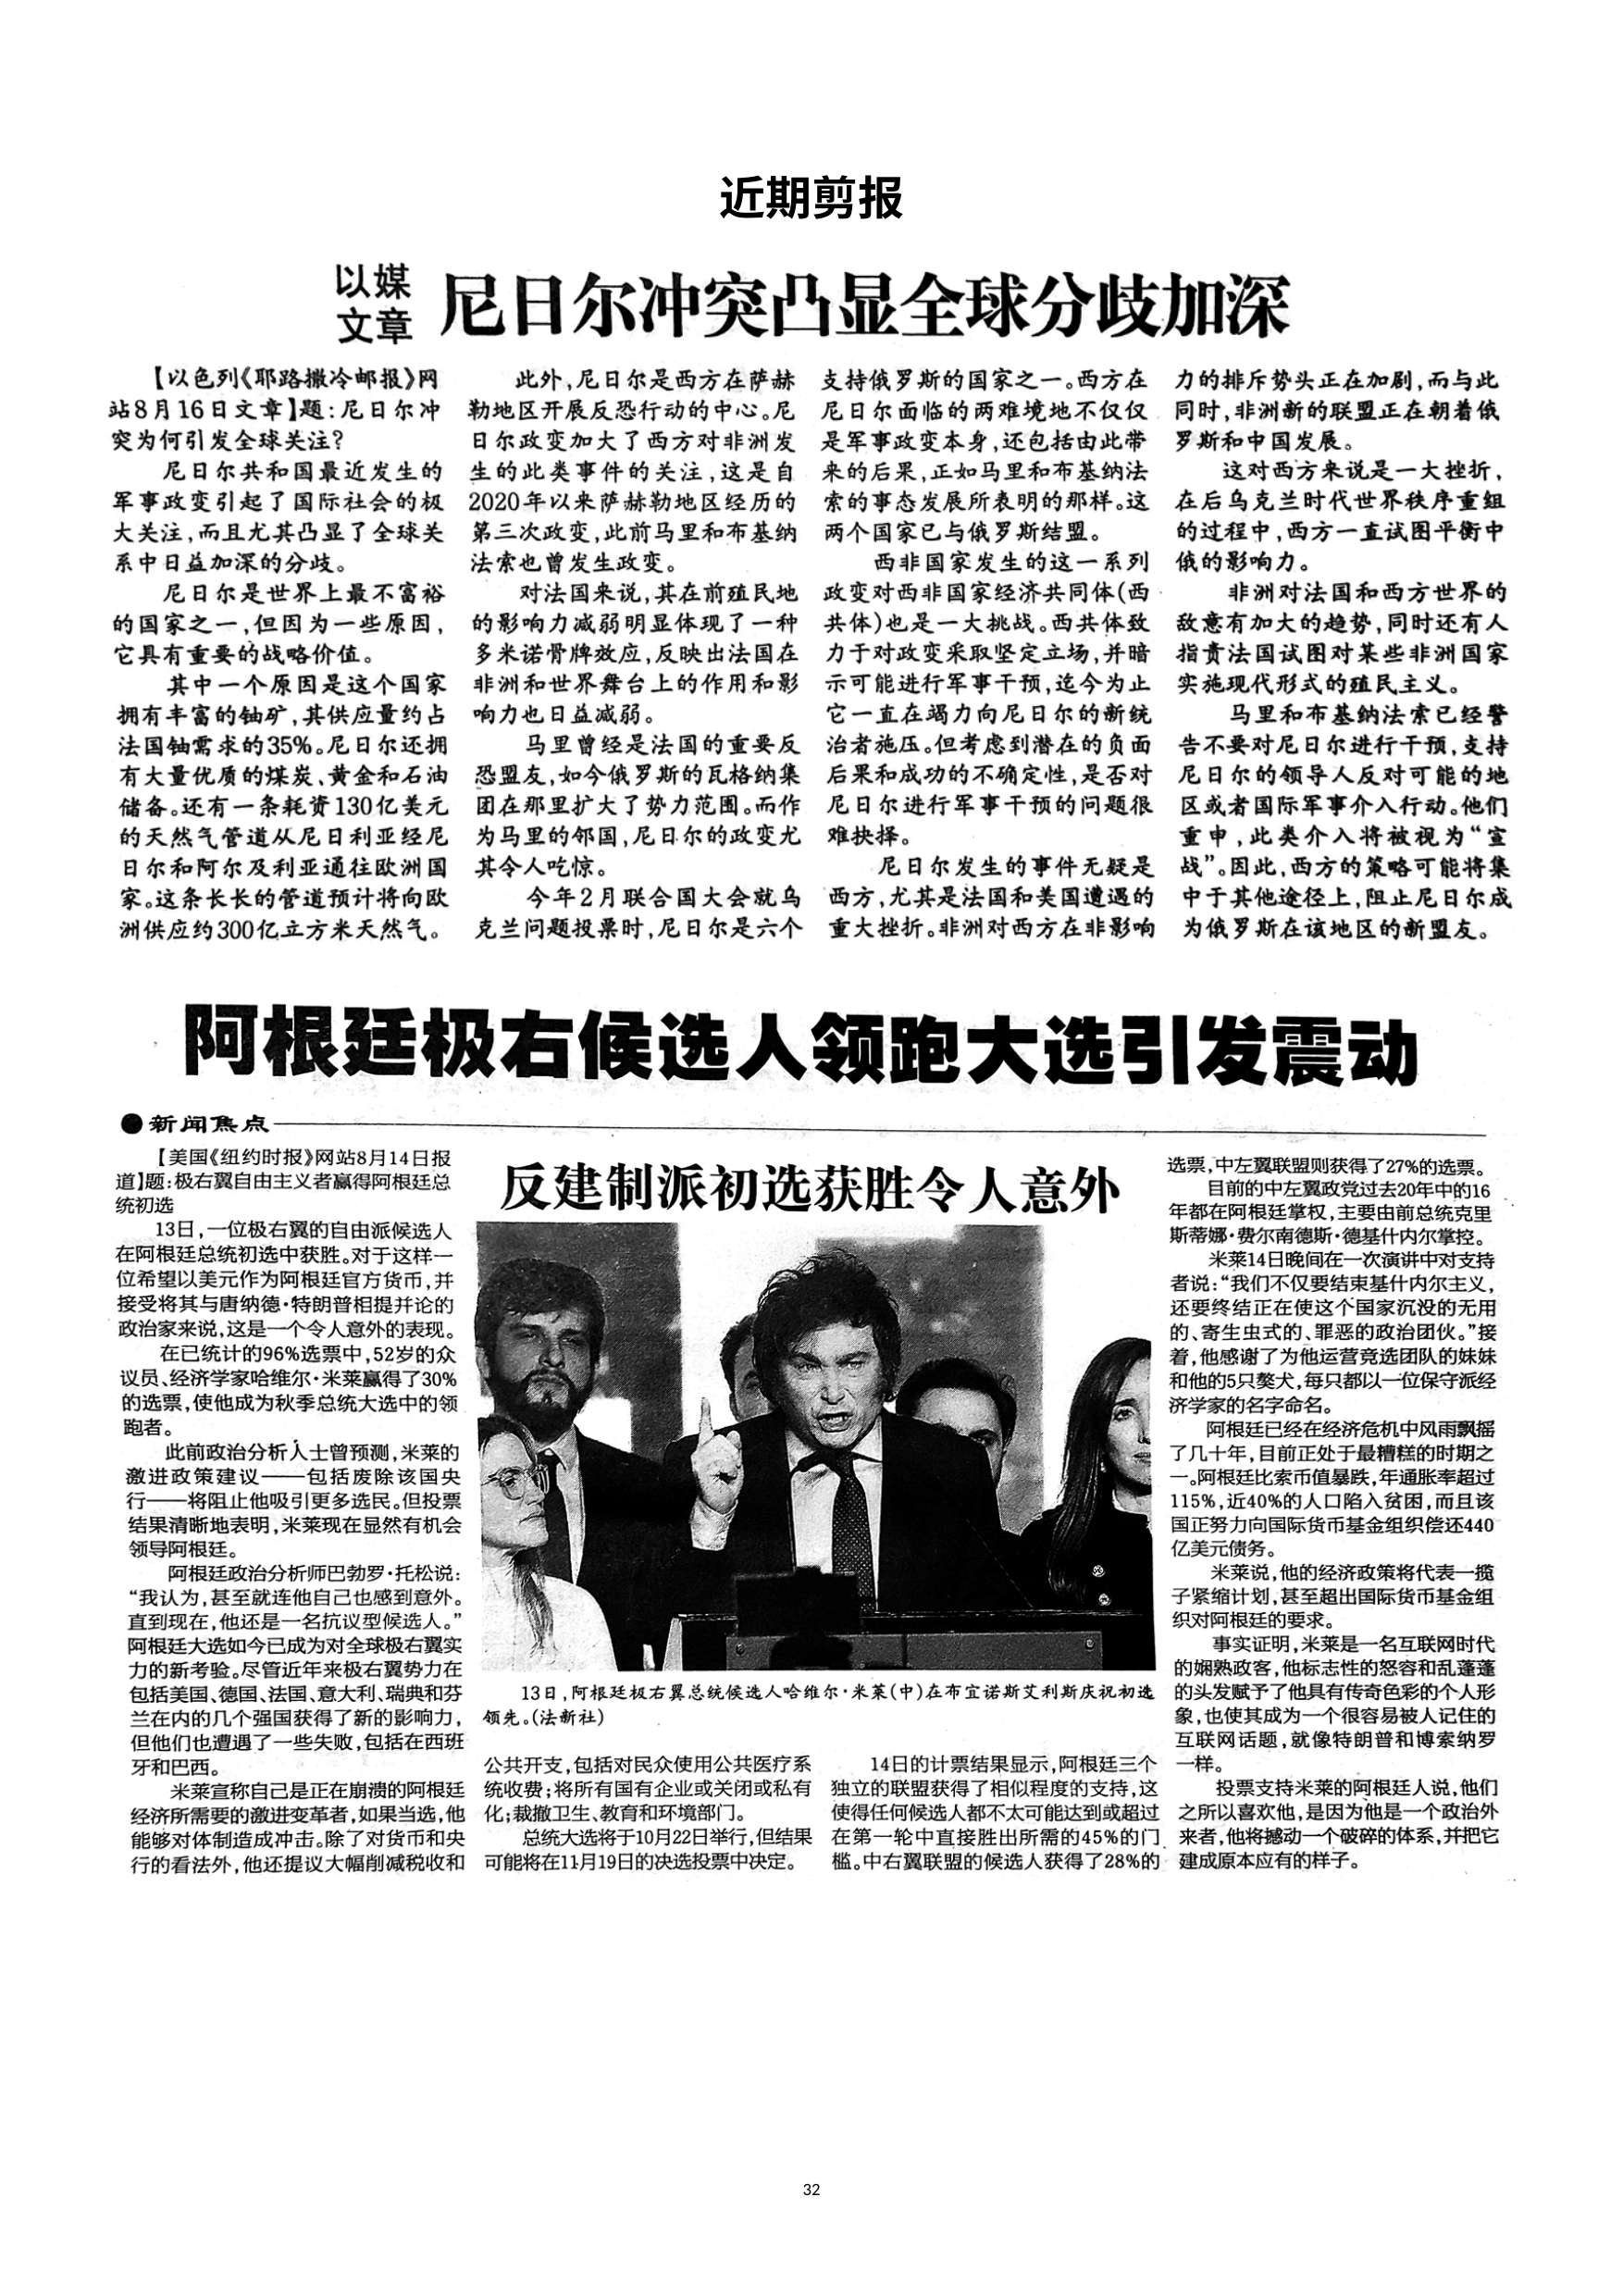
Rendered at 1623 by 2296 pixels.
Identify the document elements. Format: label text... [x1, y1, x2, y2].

subtitle 近期剪报 [104, 158, 1519, 231]
picture [104, 251, 1519, 952]
picture [104, 985, 1519, 1881]
